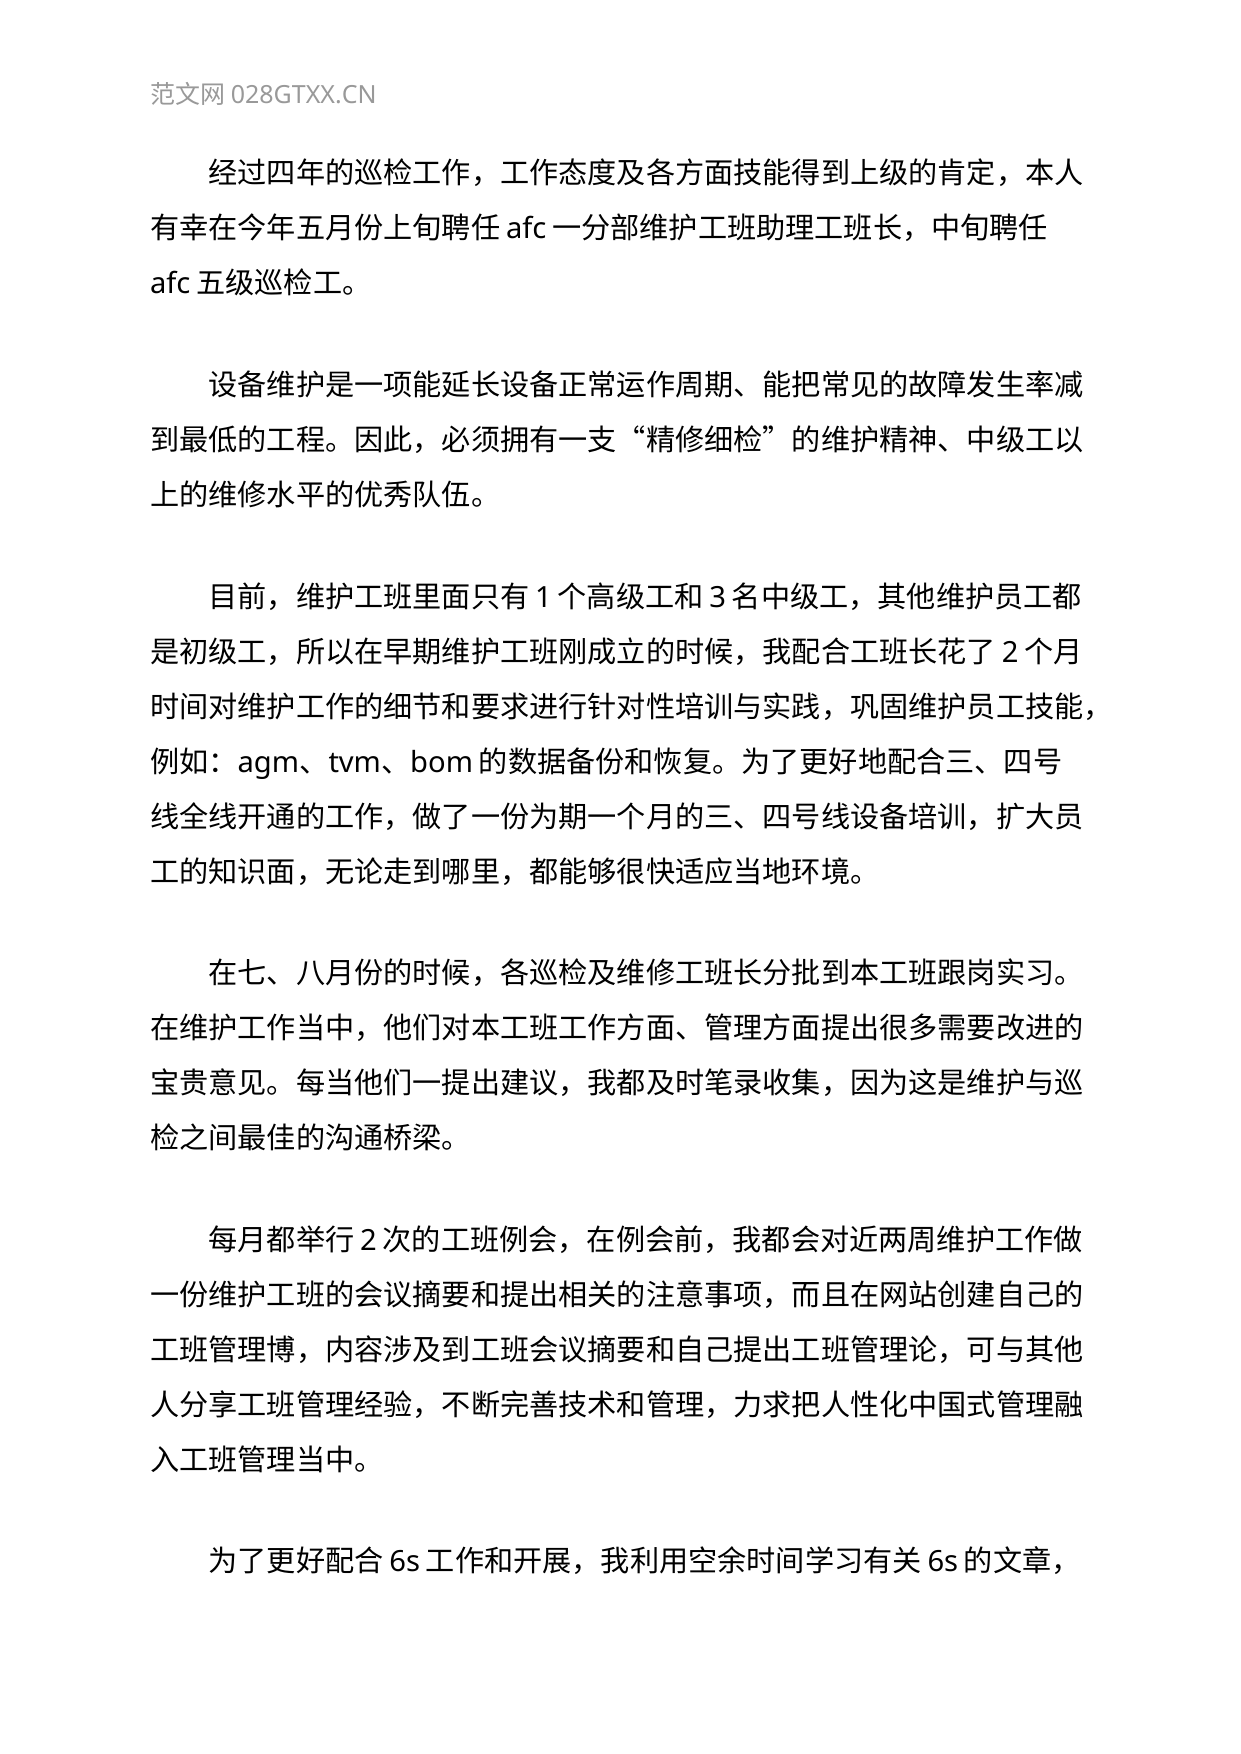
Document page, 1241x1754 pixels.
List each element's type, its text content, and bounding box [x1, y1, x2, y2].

text 目前，维护工班里面只有1个高级工和3名中级工，其他维护员工都是初级工，所以在早期维护工班刚成立的时候，我配合工班长花了2个月时间对维护工作的细节和要求进行针对性培训与实践，巩固维护员工技能，例如：agm、tvm、bom的数据备份和恢复。为了更好地配合三、四号线全线开通的工作，做了一份为期一个月的三、四号线设备培训，扩大员工的知识面，无论走到哪里，都能够很快适应当地环境。 [150, 573, 1090, 891]
text 每月都举行2次的工班例会，在例会前，我都会对近两周维护工作做一份维护工班的会议摘要和提出相关的注意事项，而且在网站创建自己的工班管理博，内容涉及到工班会议摘要和自己提出工班管理论，可与其他人分享工班管理经验，不断完善技术和管理，力求把人性化中国式管理融入工班管理当中。 [150, 1216, 1090, 1478]
text 在七、八月份的时候，各巡检及维修工班长分批到本工班跟岗实习。在维护工作当中，他们对本工班工作方面、管理方面提出很多需要改进的宝贵意见。每当他们一提出建议，我都及时笔录收集，因为这是维护与巡检之间最佳的沟通桥梁。 [150, 950, 1090, 1157]
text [150, 1538, 1090, 1580]
text 经过四年的巡检工作，工作态度及各方面技能得到上级的肯定，本人有幸在今年五月份上旬聘任afc一分部维护工班助理工班长，中旬聘任afc五级巡检工。 [150, 150, 1090, 302]
text 设备维护是一项能延长设备正常运作周期、能把常见的故障发生率减到最低的工程。因此，必须拥有一支“精修细检”的维护精神、中级工以上的维修水平的优秀队伍。 [150, 362, 1090, 514]
